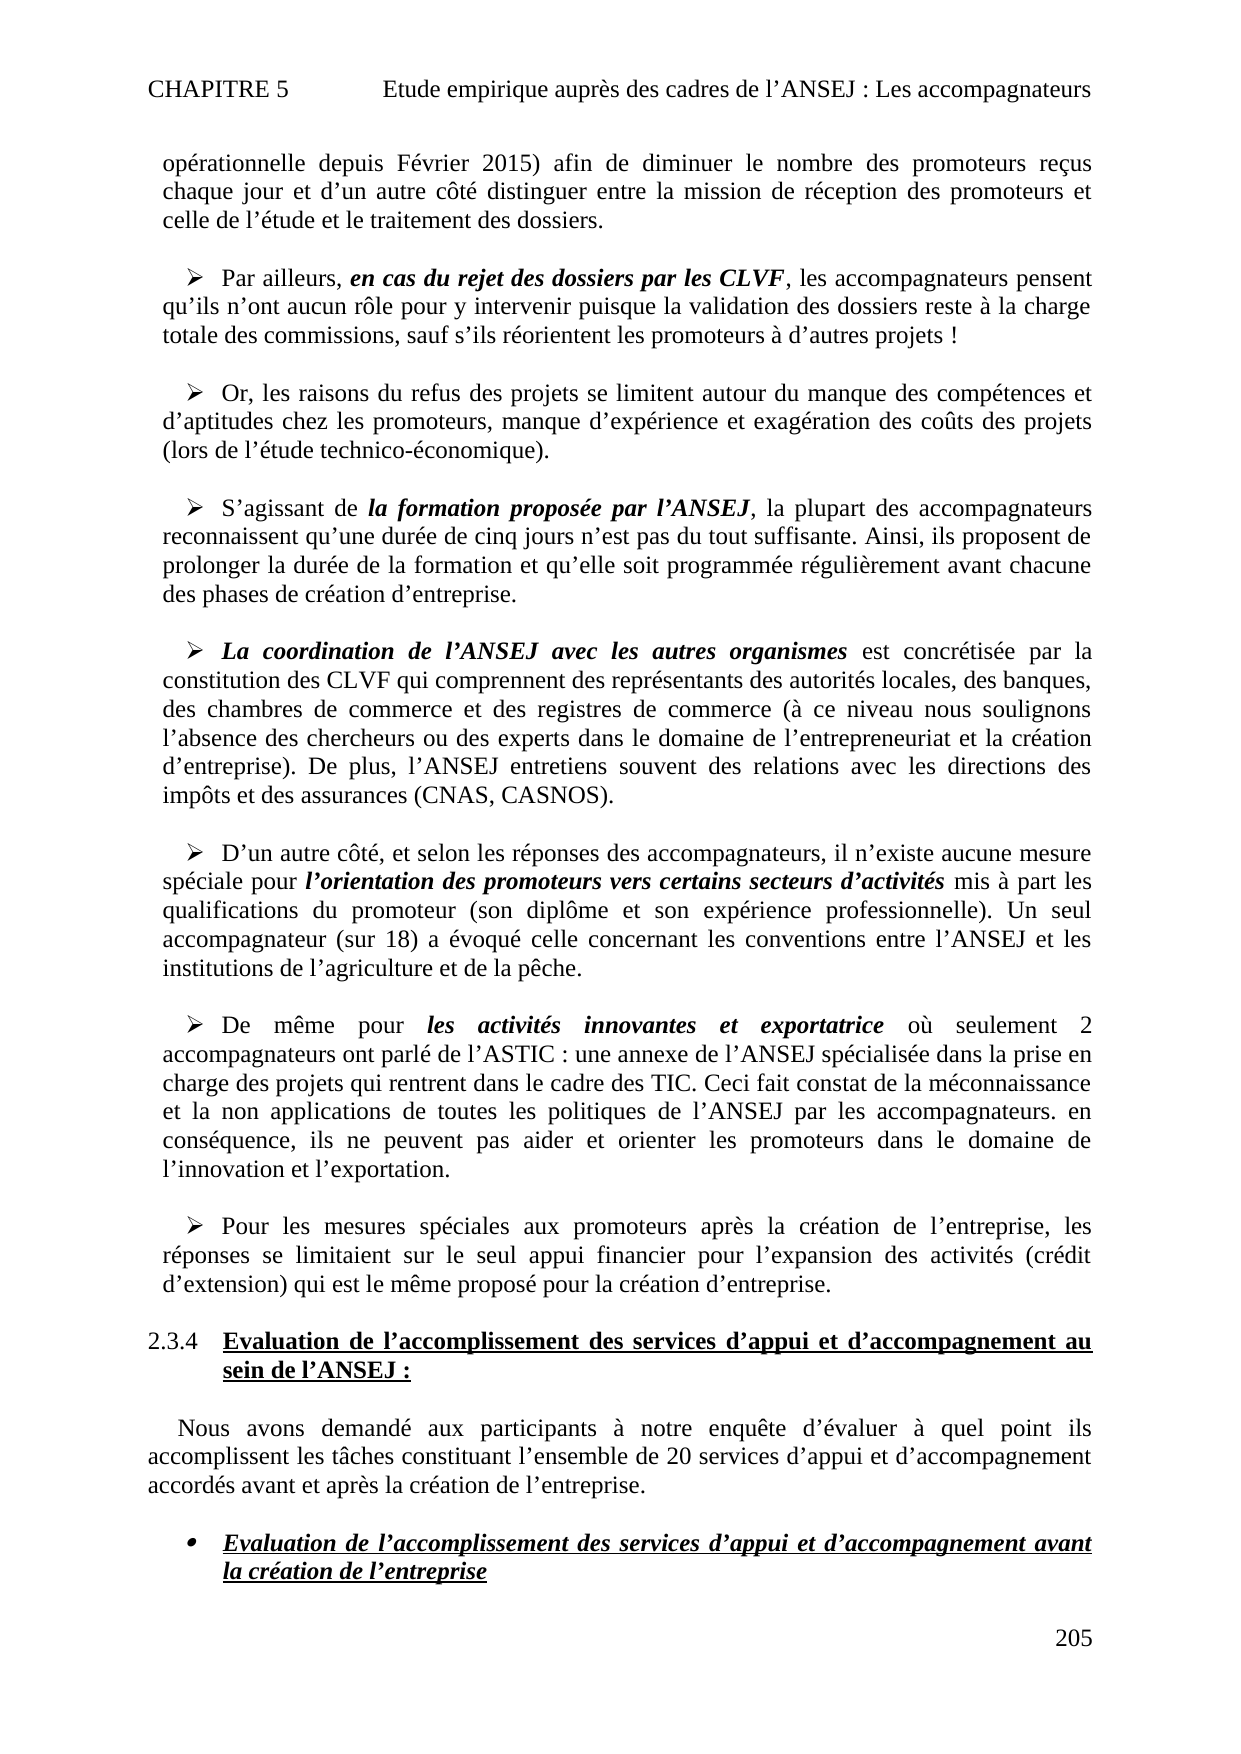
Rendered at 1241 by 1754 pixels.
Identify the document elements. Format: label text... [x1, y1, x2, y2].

list Par ailleurs, en cas du rejet des dossiers par les CLVF, les accompagnateurs pensent qu’ils n’ont aucun rôle pour y intervenir puisque la validation des dossiers reste à la charge totale des commissions, sauf s’ils réorientent les promoteurs à d’autres projets ! [162, 263, 1093, 349]
list Or, les raisons du refus des projets se limitent autour du manque des compétences et d’aptitudes chez les promoteurs, manque d’expérience et exagération des coûts des projets (lors de l’étude technico-économique). [162, 378, 1093, 464]
list De même pour les activités innovantes et exportatrice où seulement 2 accompagnateurs ont parlé de l’ASTIC : une annexe de l’ANSEJ spécialisée dans la prise en charge des projets qui rentrent dans le cadre des TIC. Ceci fait constat de la méconnaissance et la non applications de toutes les politiques de l’ANSEJ par les accompagnateurs. en conséquence, ils ne peuvent pas aider et orienter les promoteurs dans le domaine de l’innovation et l’exportation. [162, 1010, 1093, 1183]
list D’un autre côté, et selon les réponses des accompagnateurs, il n’existe aucune mesure spéciale pour l’orientation des promoteurs vers certains secteurs d’activités mis à part les qualifications du promoteur (son diplôme et son expérience professionnelle). Un seul accompagnateur (sur 18) a évoqué celle concernant les conventions entre l’ANSEJ et les institutions de l’agriculture et de la pêche. [162, 838, 1093, 981]
list La coordination de l’ANSEJ avec les autres organismes est concrétisée par la constitution des CLVF qui comprennent des représentants des autorités locales, des banques, des chambres de commerce et des registres de commerce (à ce niveau nous soulignons l’absence des chercheurs ou des experts dans le domaine de l’entrepreneuriat et la création d’entreprise). De plus, l’ANSEJ entretiens souvent des relations avec les directions des impôts et des assurances (CNAS, CASNOS). [162, 636, 1093, 809]
list Evaluation de l’accomplissement des services d’appui et d’accompagnement au sein de l’ANSEJ : [148, 1326, 1093, 1384]
list Pour les mesures spéciales aux promoteurs après la création de l’entreprise, les réponses se limitaient sur le seul appui financier pour l’expansion des activités (crédit d’extension) qui est le même proposé pour la création d’entreprise. [162, 1211, 1093, 1298]
text Nous avons demandé aux participants à notre enquête d’évaluer à quel point ils accomplissent les tâches constituant l’ensemble de 20 services d’appui et d’accompagnement accordés avant et après la création de l’entreprise. [148, 1413, 1093, 1499]
list Evaluation de l’accomplissement des services d’appui et d’accompagnement avant la création de l’entreprise [185, 1528, 1093, 1585]
list S’agissant de la formation proposée par l’ANSEJ, la plupart des accompagnateurs reconnaissent qu’une durée de cinq jours n’est pas du tout suffisante. Ainsi, ils proposent de prolonger la durée de la formation et qu’elle soit programmée régulièrement avant chacune des phases de création d’entreprise. [162, 493, 1093, 608]
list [162, 148, 1093, 234]
